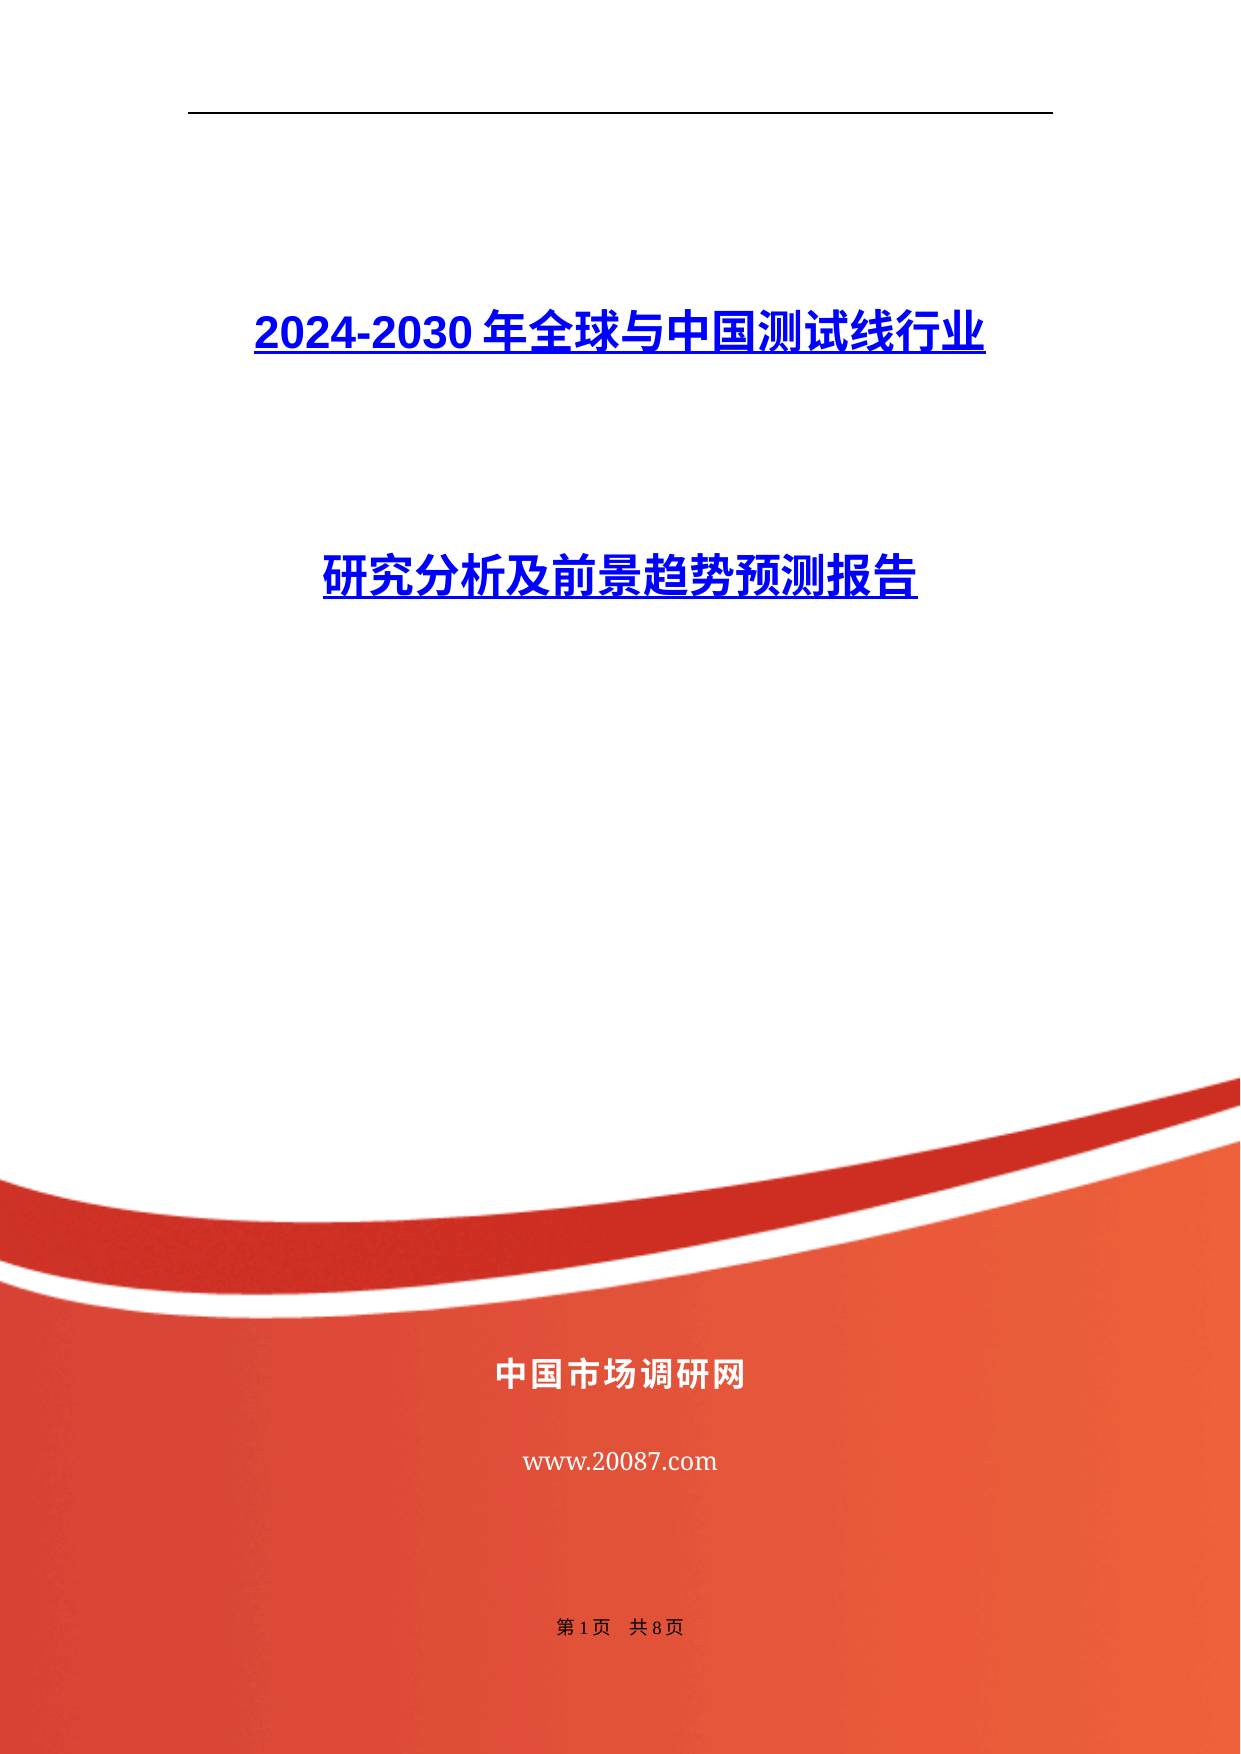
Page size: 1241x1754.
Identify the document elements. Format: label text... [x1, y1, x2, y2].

subtitle 中国市场调研网 [187, 1339, 1053, 1404]
picture [0, 1006, 1241, 1754]
table_header 2024-2030年全球与中国测试线行业研究分析及前景趋势预测报告 [188, 207, 1053, 773]
text www.20087.com [187, 1428, 1053, 1493]
